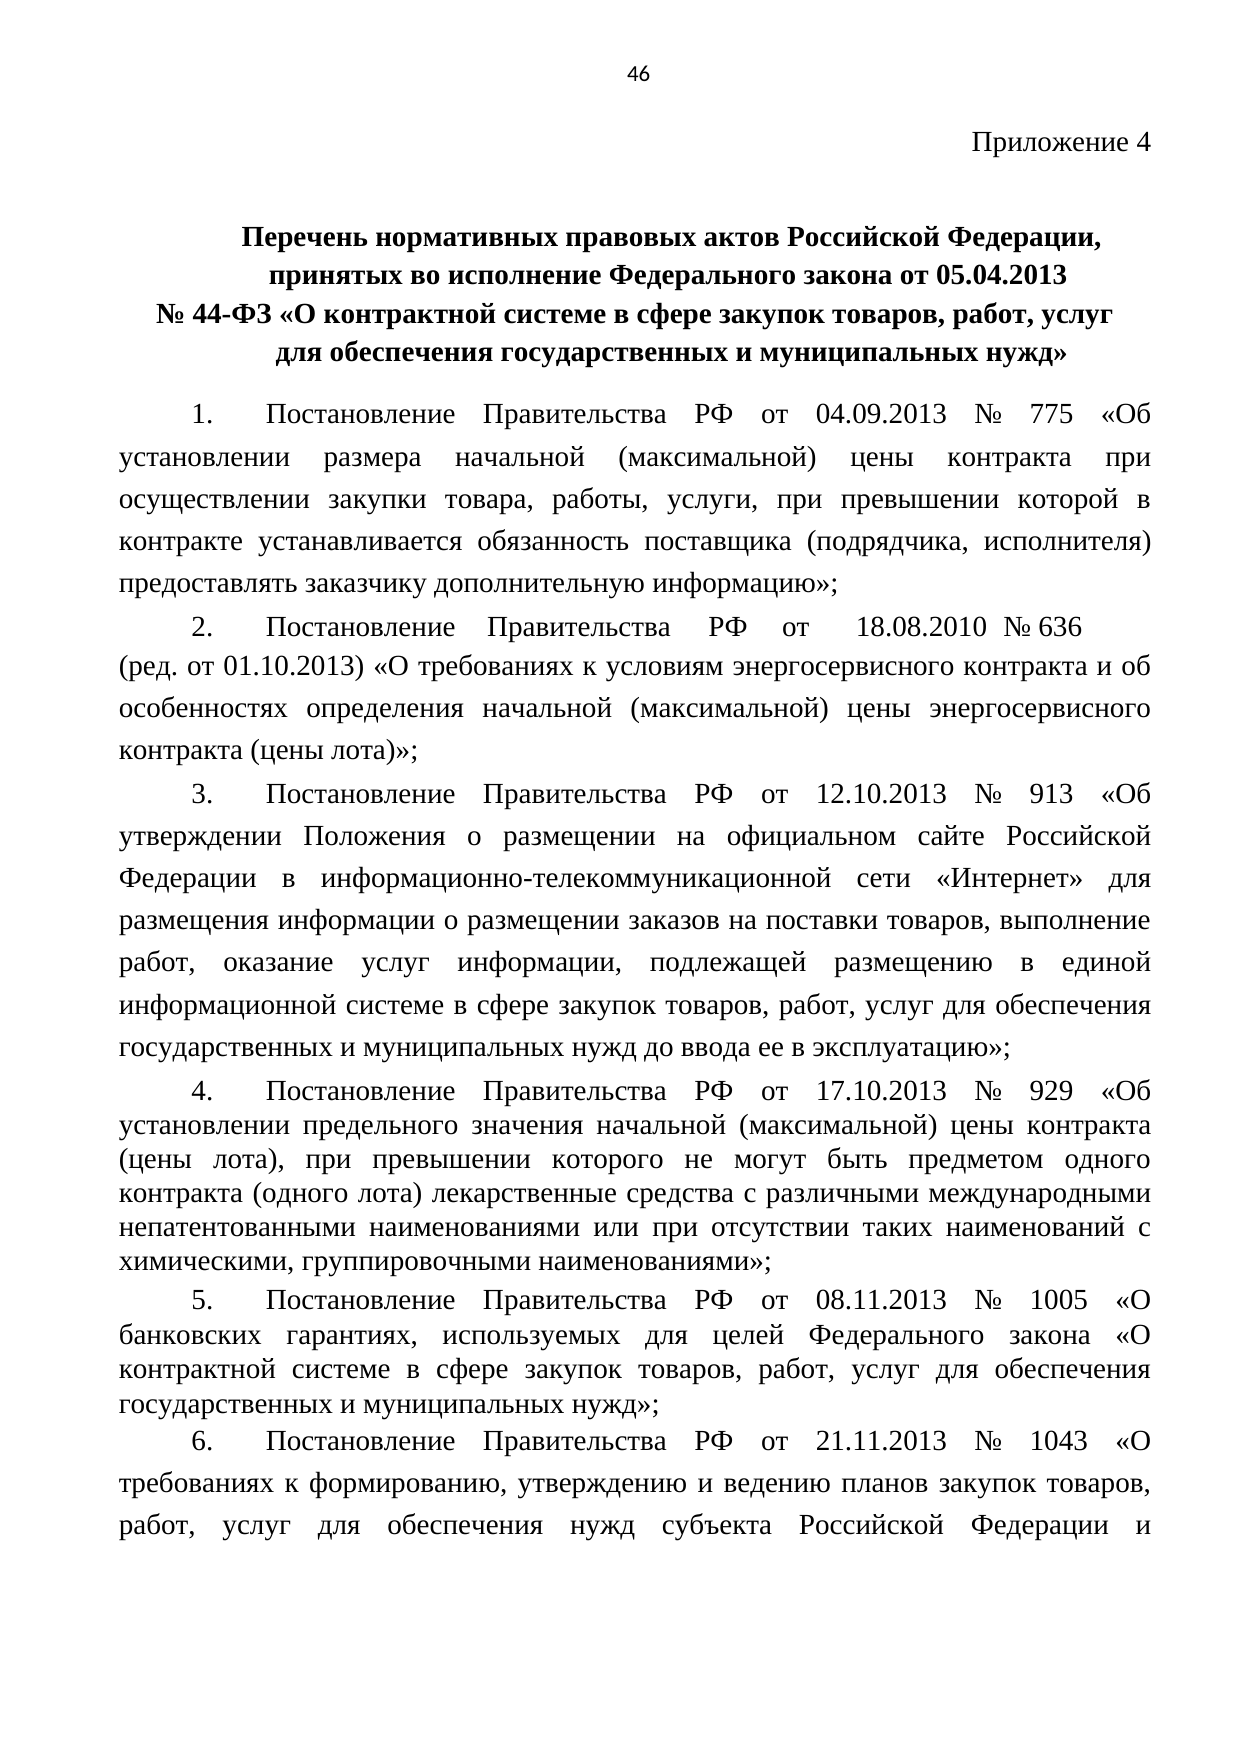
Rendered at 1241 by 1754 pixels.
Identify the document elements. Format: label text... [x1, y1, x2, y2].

list Постановление Правительства РФ от 17.10.2013 № 929 «Об установлении предельного значения начальной (максимальной) цены контракта (цены лота), при превышении которого не могут быть предметом одного контракта (одного лота) лекарственные средства с различными международными непатентованными наименованиями или при отсутствии таких наименований с химическими, группировочными наименованиями»; [118, 1073, 1152, 1277]
text (ред. от 01.10.2013) «О требованиях к условиям энергосервисного контракта и об особенностях определения начальной (максимальной) цены энергосервисного контракта (цены лота)»; [118, 648, 1152, 766]
list Постановление Правительства РФ от 04.09.2013 № 775 «Об установлении размера начальной (максимальной) цены контракта при осуществлении закупки товара, работы, услуги, при превышении которой в контракте устанавливается обязанность поставщика (подрядчика, исполнителя) предоставлять заказчику дополнительную информацию»; [118, 397, 1152, 599]
subtitle Приложение 4 [118, 124, 1151, 157]
text Перечень нормативных правовых актов Российской Федерации, принятых во исполнение Федерального закона от 05.04.2013 [241, 219, 1159, 290]
list Постановление Правительства РФ от 08.11.2013 № 1005 «О банковских гарантиях, используемых для целей Федерального закона «О контрактной системе в сфере закупок товаров, работ, услуг для обеспечения государственных и муниципальных нужд»; [118, 1282, 1152, 1420]
list Постановление Правительства РФ от 18.08.2010 № 636 [118, 609, 1152, 642]
list Постановление Правительства РФ от 12.10.2013 № 913 «Об утверждении Положения о размещении на официальном сайте Российской Федерации в информационно-телекоммуникационной сети «Интернет» для размещения информации о размещении заказов на поставки товаров, выполнение работ, оказание услуг информации, подлежащей размещению в единой информационной системе в сфере закупок товаров, работ, услуг для обеспечения государственных и муниципальных нужд до ввода ее в эксплуатацию»; [118, 776, 1152, 1062]
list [118, 1423, 1152, 1541]
text № 44-ФЗ «О контрактной системе в сфере закупок товаров, работ, услуг для обеспечения государственных и муниципальных нужд» [156, 296, 1159, 368]
